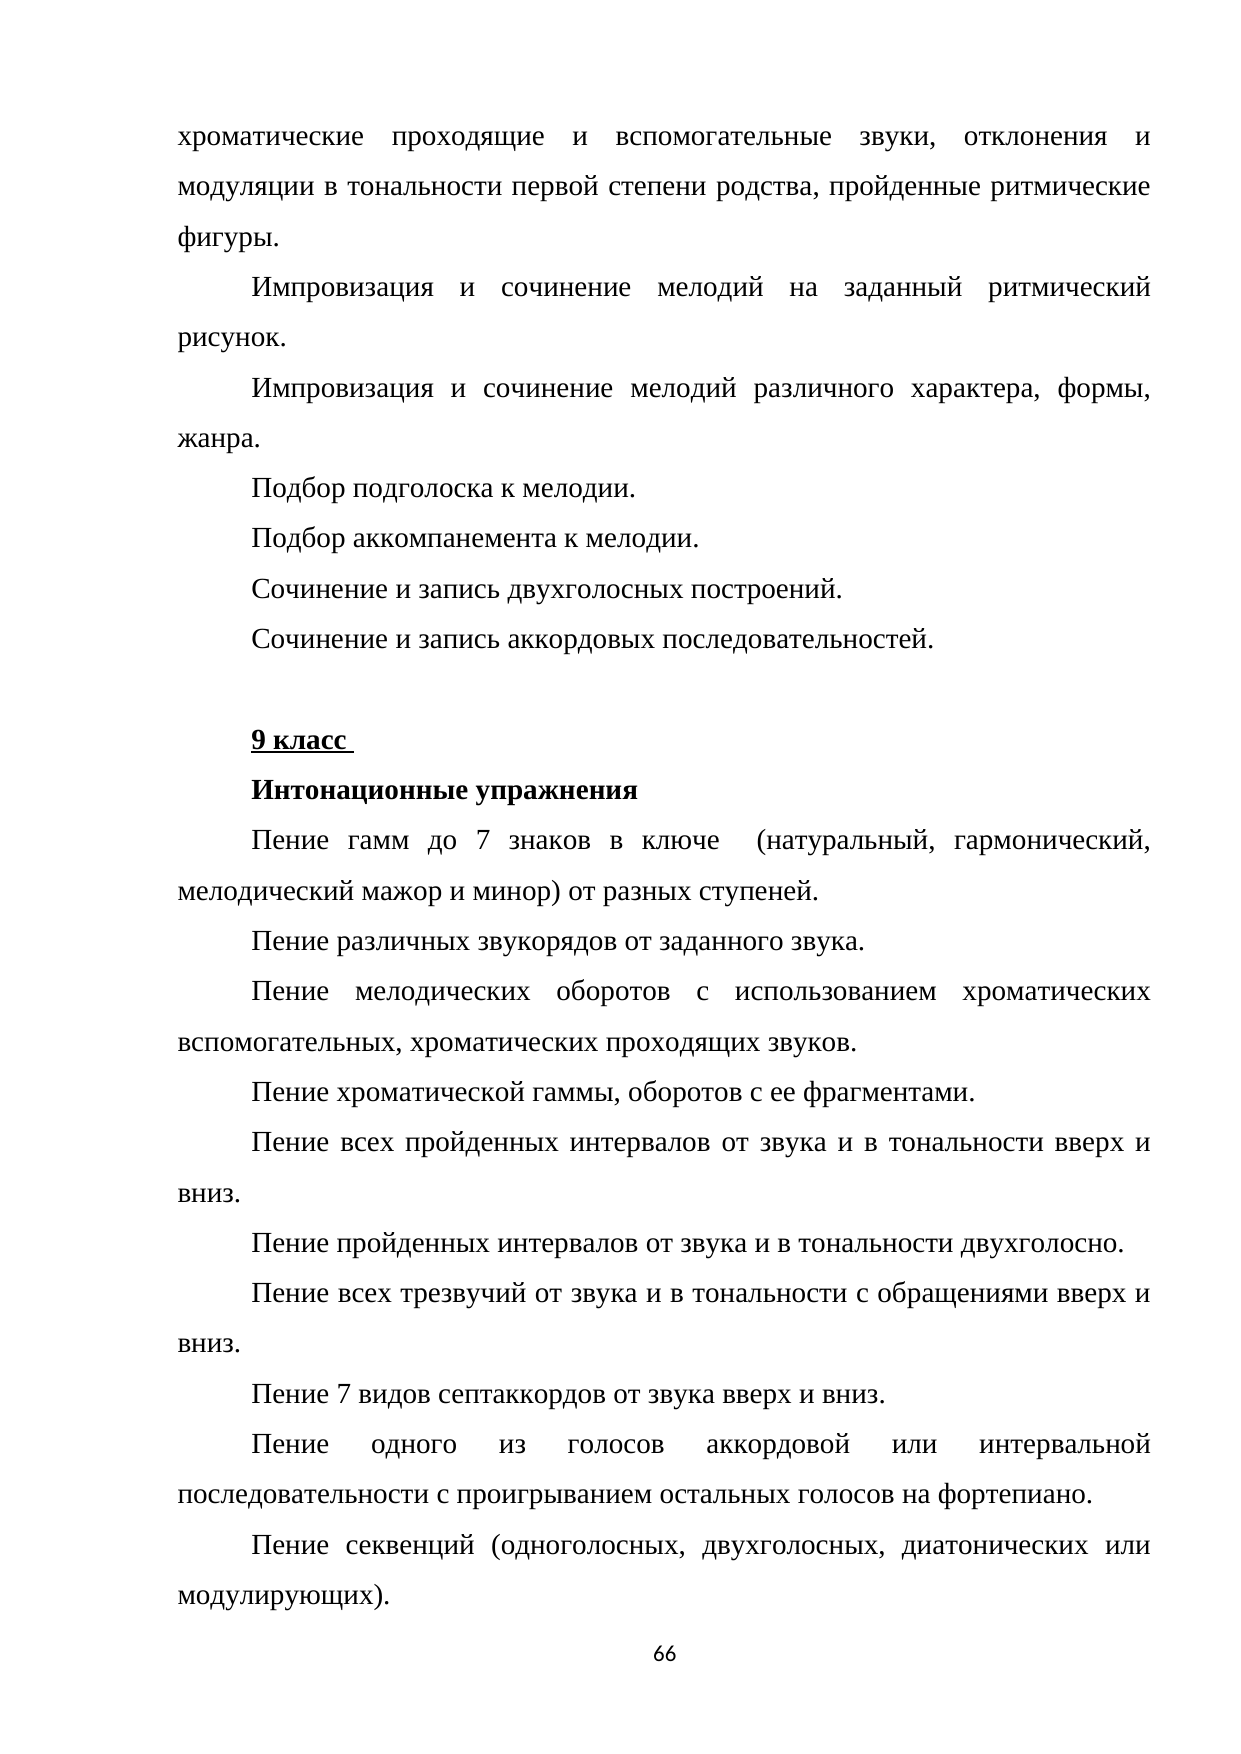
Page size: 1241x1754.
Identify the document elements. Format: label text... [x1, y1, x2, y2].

text Пение хроматической гаммы, оборотов с ее фрагментами. [177, 1074, 1152, 1108]
text Интонационные упражнения [177, 772, 1152, 806]
text Пение мелодических оборотов с использованием хроматических вспомогательных, хроматических проходящих звуков. [177, 973, 1152, 1057]
text Пение всех пройденных интервалов от звука и в тональности вверх и вниз. [177, 1124, 1152, 1208]
text Пение гамм до 7 знаков в ключе (натуральный, гармонический, мелодический мажор и минор) от разных ступеней. [177, 822, 1152, 906]
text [177, 118, 1152, 252]
text Пение секвенций (одноголосных, двухголосных, диатонических или модулирующих). [177, 1527, 1152, 1611]
text Пение различных звукорядов от заданного звука. [177, 923, 1152, 957]
text Пение 7 видов септаккордов от звука вверх и вниз. [177, 1376, 1152, 1409]
text Сочинение и запись аккордовых последовательностей. [177, 621, 1152, 655]
text Импровизация и сочинение мелодий на заданный ритмический рисунок. [177, 269, 1152, 353]
text Импровизация и сочинение мелодий различного характера, формы, жанра. [177, 370, 1152, 453]
text Сочинение и запись двухголосных построений. [177, 571, 1152, 604]
text Подбор аккомпанемента к мелодии. [177, 521, 1152, 554]
text Подбор подголоска к мелодии. [177, 470, 1152, 504]
text 9 класс [177, 722, 1152, 755]
text Пение всех трезвучий от звука и в тональности с обращениями вверх и вниз. [177, 1275, 1152, 1359]
text Пение одного из голосов аккордовой или интервальной последовательности с проигрыванием остальных голосов на фортепиано. [177, 1426, 1152, 1510]
text Пение пройденных интервалов от звука и в тональности двухголосно. [177, 1225, 1152, 1258]
